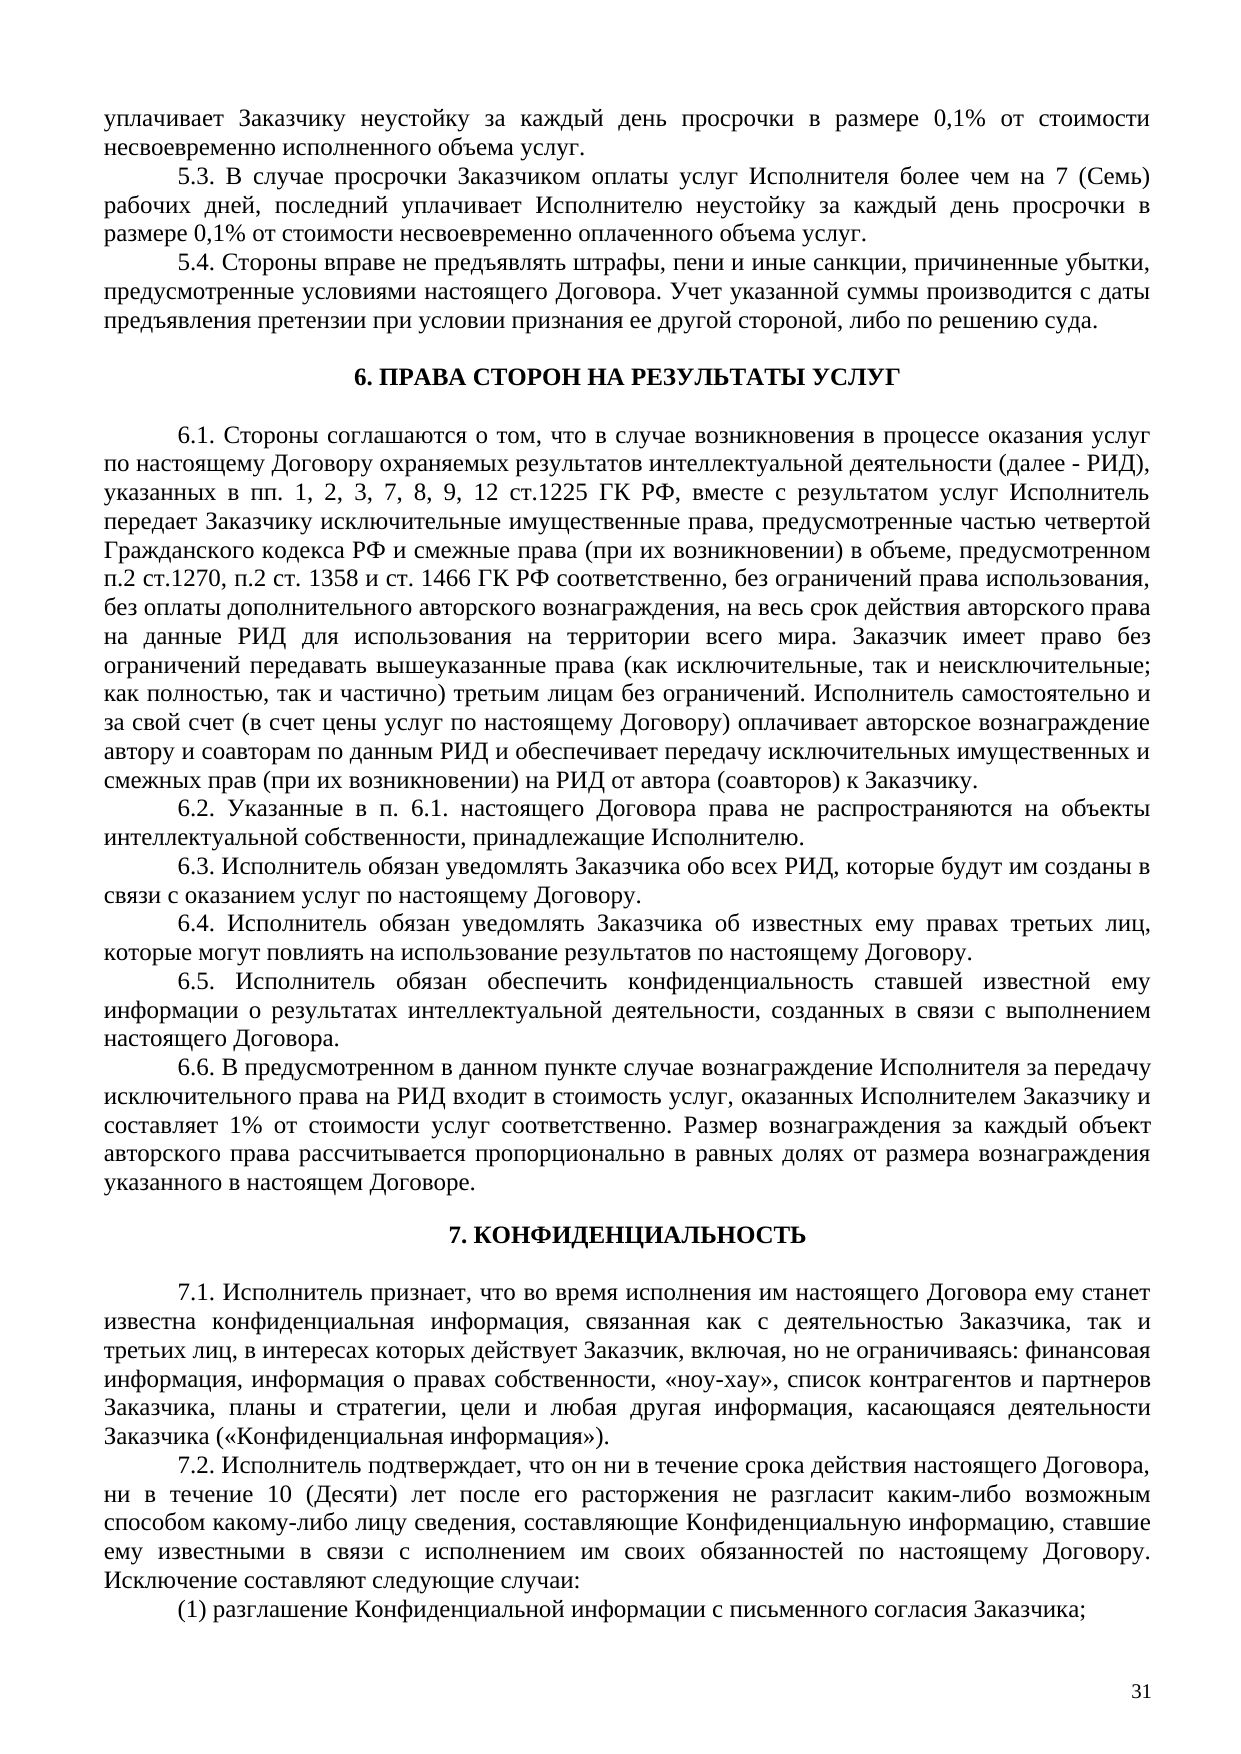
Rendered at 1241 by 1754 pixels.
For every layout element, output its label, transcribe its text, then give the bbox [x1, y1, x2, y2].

text 7.1. Исполнитель признает, что во время исполнения им настоящего Договора ему станет известна конфиденциальная информация, связанная как с деятельностью Заказчика, так и третьих лиц, в интересах которых действует Заказчик, включая, но не ограничиваясь: финансовая информация, информация о правах собственности, «ноу-хау», список контрагентов и партнеров Заказчика, планы и стратегии, цели и любая другая информация, касающаяся деятельности Заказчика («Конфиденциальная информация»). [103, 1277, 1152, 1450]
text 6.3. Исполнитель обязан уведомлять Заказчика обо всех РИД, которые будут им созданы в связи с оказанием услуг по настоящему Договору. [103, 851, 1152, 908]
text 7. КОНФИДЕНЦИАЛЬНОСТЬ [103, 1220, 1152, 1249]
text 5.4. Стороны вправе не предъявлять штрафы, пени и иные санкции, причиненные убытки, предусмотренные условиями настоящего Договора. Учет указанной суммы производится с даты предъявления претензии при условии признания ее другой стороной, либо по решению суда. [103, 247, 1152, 333]
text 6.1. Стороны соглашаются о том, что в случае возникновения в процессе оказания услуг по настоящему Договору охраняемых результатов интеллектуальной деятельности (далее - РИД), указанных в пп. 1, 2, 3, 7, 8, 9, 12 ст.1225 ГК РФ, вместе с результатом услуг Исполнитель передает Заказчику исключительные имущественные права, предусмотренные частью четвертой Гражданского кодекса РФ и смежные права (при их возникновении) в объеме, предусмотренном п.2 ст.1270, п.2 ст. 1358 и ст. 1466 ГК РФ соответственно, без ограничений права использования, без оплаты дополнительного авторского вознаграждения, на весь срок действия авторского права на данные РИД для использования на территории всего мира. Заказчик имеет право без ограничений передавать вышеуказанные права (как исключительные, так и неисключительные; как полностью, так и частично) третьим лицам без ограничений. Исполнитель самостоятельно и за свой счет (в счет цены услуг по настоящему Договору) оплачивает авторское вознаграждение автору и соавторам по данным РИД и обеспечивает передачу исключительных имущественных и смежных прав (при их возникновении) на РИД от автора (соавторов) к Заказчику. [103, 420, 1152, 793]
text 6. ПРАВА СТОРОН НА РЕЗУЛЬТАТЫ УСЛУГ [103, 362, 1152, 391]
text 6.4. Исполнитель обязан уведомлять Заказчика об известных ему правах третьих лиц, которые могут повлиять на использование результатов по настоящему Договору. [103, 908, 1152, 966]
text (1) разглашение Конфиденциальной информации с письменного согласия Заказчика; [103, 1594, 1152, 1622]
text 6.5. Исполнитель обязан обеспечить конфиденциальность ставшей известной ему информации о результатах интеллектуальной деятельности, созданных в связи с выполнением настоящего Договора. [103, 966, 1152, 1052]
text 6.6. В предусмотренном в данном пункте случае вознаграждение Исполнителя за передачу исключительного права на РИД входит в стоимость услуг, оказанных Исполнителем Заказчику и составляет 1% от стоимости услуг соответственно. Размер вознаграждения за каждый объект авторского права рассчитывается пропорционально в равных долях от размера вознаграждения указанного в настоящем Договоре. [103, 1052, 1152, 1196]
text 5.3. В случае просрочки Заказчиком оплаты услуг Исполнителя более чем на 7 (Семь) рабочих дней, последний уплачивает Исполнителю неустойку за каждый день просрочки в размере 0,1% от стоимости несвоевременно оплаченного объема услуг. [103, 161, 1152, 247]
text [103, 103, 1152, 161]
text 6.2. Указанные в п. 6.1. настоящего Договора права не распространяются на объекты интеллектуальной собственности, принадлежащие Исполнителю. [103, 793, 1152, 851]
text 7.2. Исполнитель подтверждает, что он ни в течение срока действия настоящего Договора, ни в течение 10 (Десяти) лет после его расторжения не разгласит каким-либо возможным способом какому-либо лицу сведения, составляющие Конфиденциальную информацию, ставшие ему известными в связи с исполнением им своих обязанностей по настоящему Договору. Исключение составляют следующие случаи: [103, 1450, 1152, 1594]
